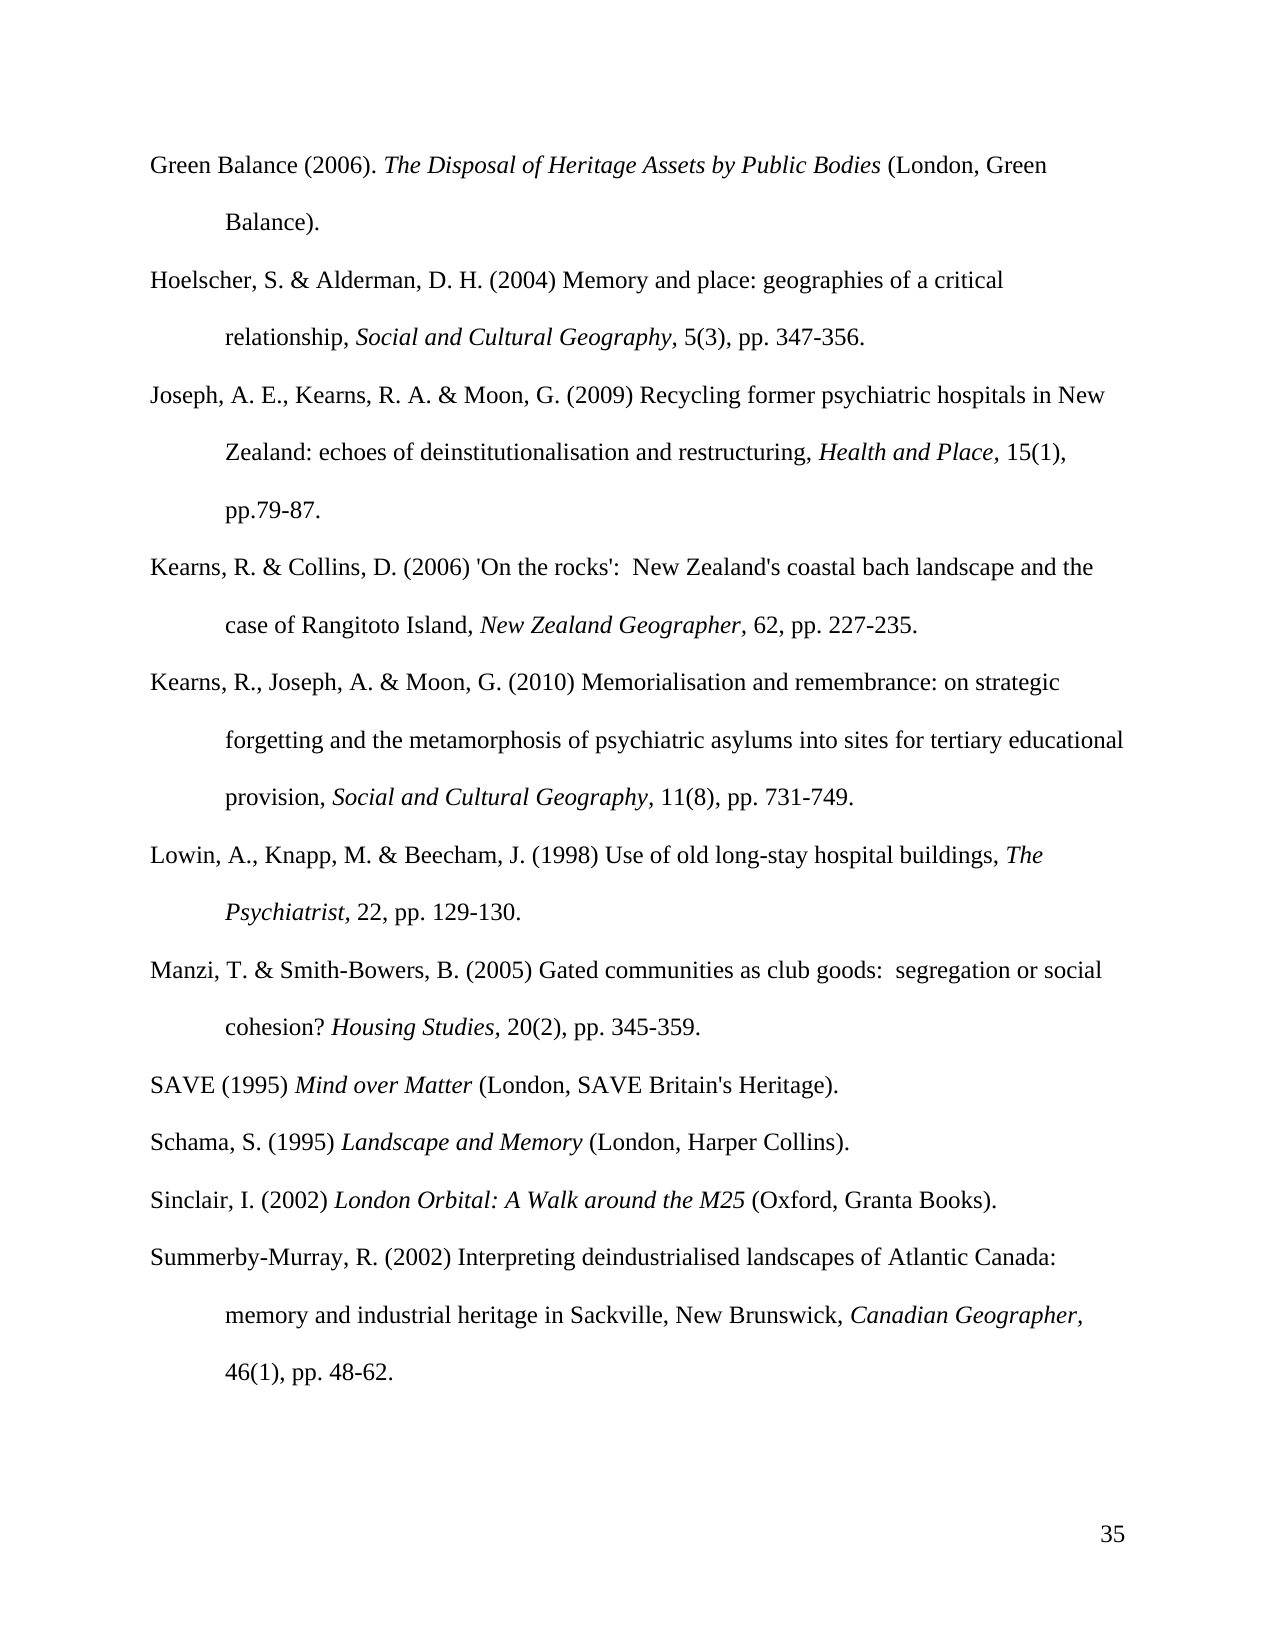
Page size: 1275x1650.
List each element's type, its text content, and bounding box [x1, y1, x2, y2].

text Sinclair, I. (2002) London Orbital: A Walk around the M25 (Oxford, Granta Books). [150, 1185, 1125, 1214]
text Manzi, T. & Smith-Bowers, B. (2005) Gated communities as club goods: segregation or social cohesion? Housing Studies, 20(2), pp. 345-359. [150, 955, 1125, 1041]
text Kearns, R., Joseph, A. & Moon, G. (2010) Memorialisation and remembrance: on strategic forgetting and the metamorphosis of psychiatric asylums into sites for tertiary educational provision, Social and Cultural Geography, 11(8), pp. 731-749. [150, 667, 1125, 811]
text Schama, S. (1995) Landscape and Memory (London, Harper Collins). [150, 1127, 1125, 1156]
text Green Balance (2006). The Disposal of Heritage Assets by Public Bodies (London, Green Balance). [150, 150, 1125, 236]
text Joseph, A. E., Kearns, R. A. & Moon, G. (2009) Recycling former psychiatric hospitals in New Zealand: echoes of deinstitutionalisation and restructuring, Health and Place, 15(1), pp.79-87. [150, 380, 1125, 524]
text Hoelscher, S. & Alderman, D. H. (2004) Memory and place: geographies of a critical relationship, Social and Cultural Geography, 5(3), pp. 347-356. [150, 265, 1125, 351]
text Summerby-Murray, R. (2002) Interpreting deindustrialised landscapes of Atlantic Canada: memory and industrial heritage in Sackville, New Brunswick, Canadian Geographer, 46(1), pp. 48-62. [150, 1242, 1125, 1386]
text SAVE (1995) Mind over Matter (London, SAVE Britain's Heritage). [150, 1070, 1125, 1099]
text Lowin, A., Knapp, M. & Beecham, J. (1998) Use of old long-stay hospital buildings, The Psychiatrist, 22, pp. 129-130. [150, 840, 1125, 926]
text Kearns, R. & Collins, D. (2006) 'On the rocks': New Zealand's coastal bach landscape and the case of Rangitoto Island, New Zealand Geographer, 62, pp. 227-235. [150, 552, 1125, 639]
